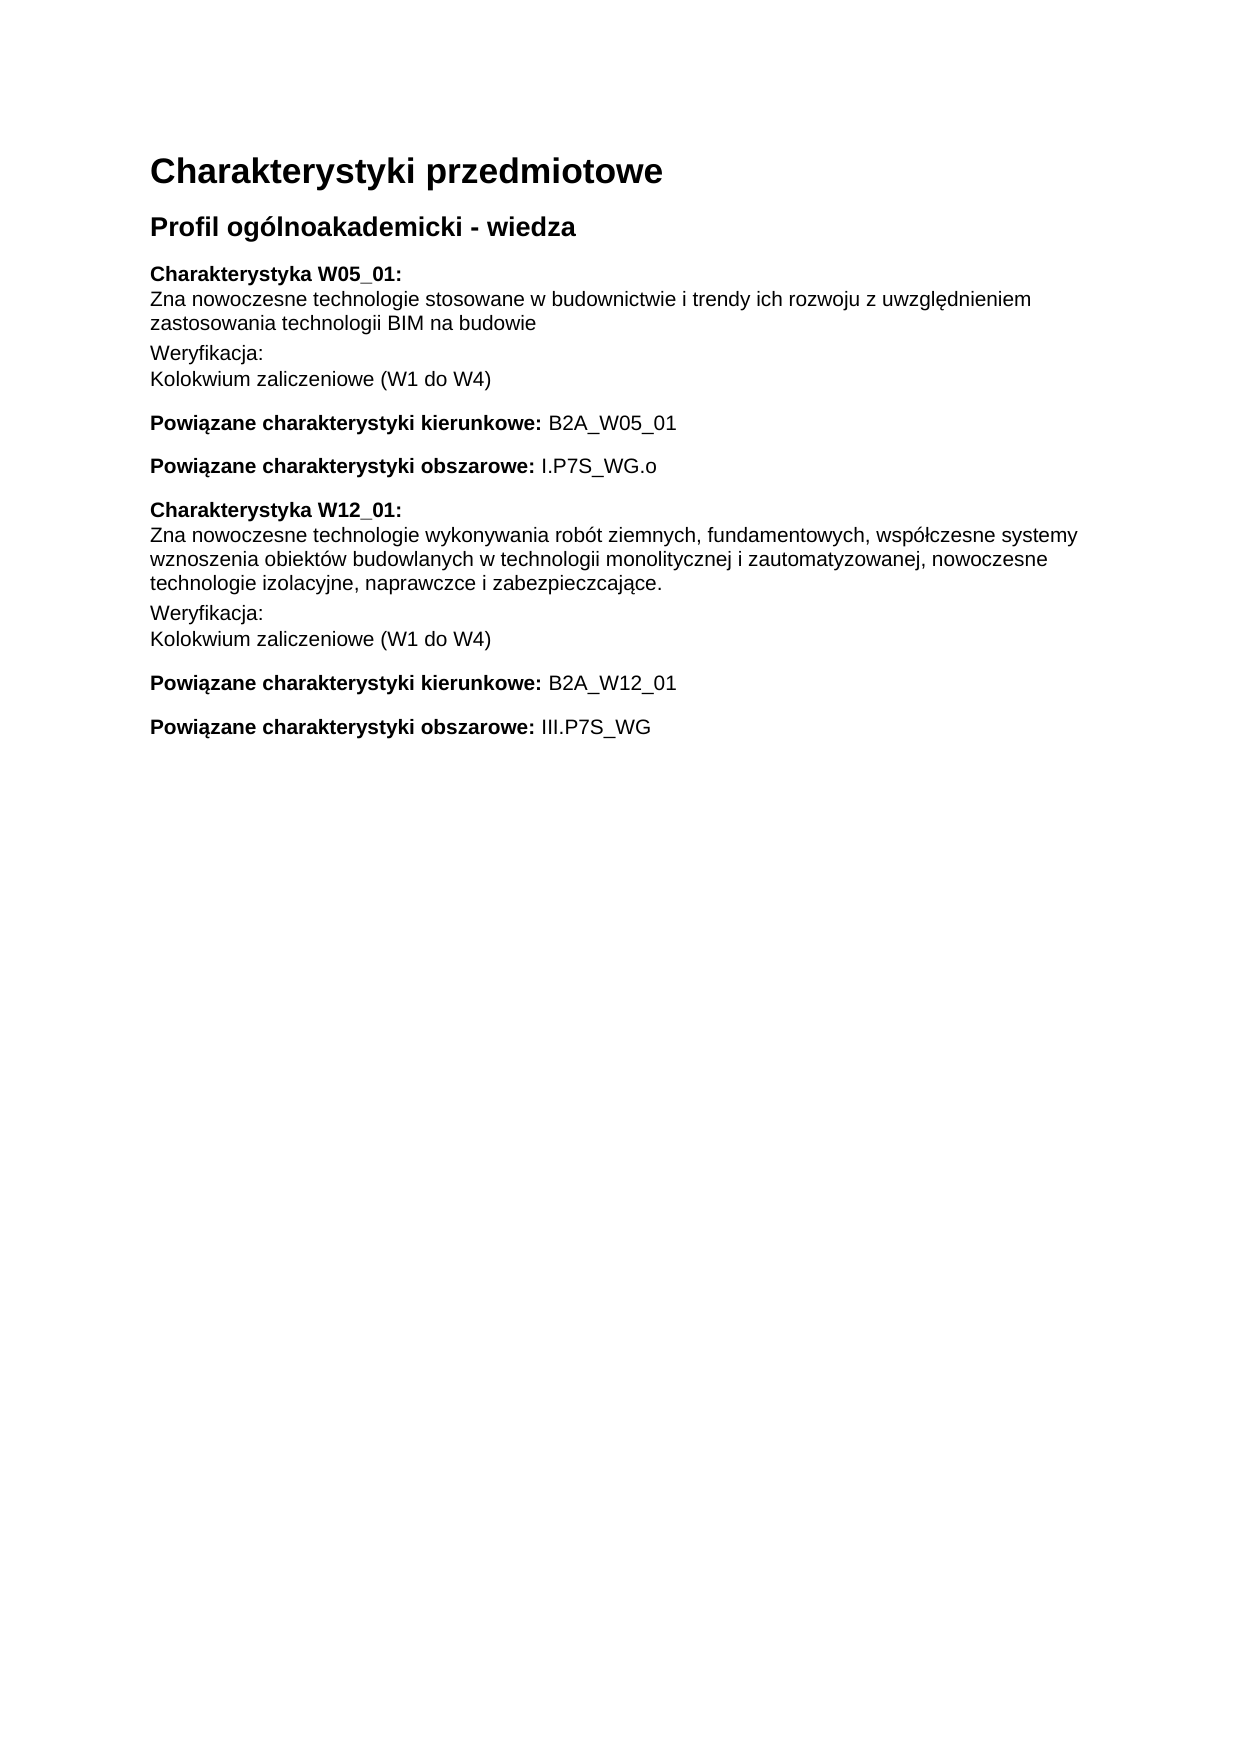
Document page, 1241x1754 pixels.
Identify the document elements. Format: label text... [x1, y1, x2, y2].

text Zna nowoczesne technologie wykonywania robót ziemnych, fundamentowych, współczesne systemy wznoszenia obiektów budowlanych w technologii monolitycznej i zautomatyzowanej, nowoczesne technologie izolacyjne, naprawczce i zabezpieczcające. [150, 523, 1090, 595]
text Powiązane charakterystyki obszarowe: III.P7S_WG [150, 715, 1090, 739]
text Charakterystyka W05_01: [150, 262, 1090, 286]
text Weryfikacja: [150, 341, 1090, 365]
subtitle Profil ogólnoakademicki - wiedza [150, 211, 1090, 242]
subtitle Charakterystyki przedmiotowe [150, 150, 1090, 191]
text Charakterystyka W12_01: [150, 498, 1090, 522]
text Powiązane charakterystyki kierunkowe: B2A_W12_01 [150, 671, 1090, 695]
text Zna nowoczesne technologie stosowane w budownictwie i trendy ich rozwoju z uwzględnieniem zastosowania technologii BIM na budowie [150, 287, 1090, 334]
text Powiązane charakterystyki obszarowe: I.P7S_WG.o [150, 454, 1090, 478]
text Kolokwium zaliczeniowe (W1 do W4) [150, 367, 1090, 391]
text Powiązane charakterystyki kierunkowe: B2A_W05_01 [150, 411, 1090, 434]
text Kolokwium zaliczeniowe (W1 do W4) [150, 627, 1090, 651]
text Weryfikacja: [150, 601, 1090, 625]
